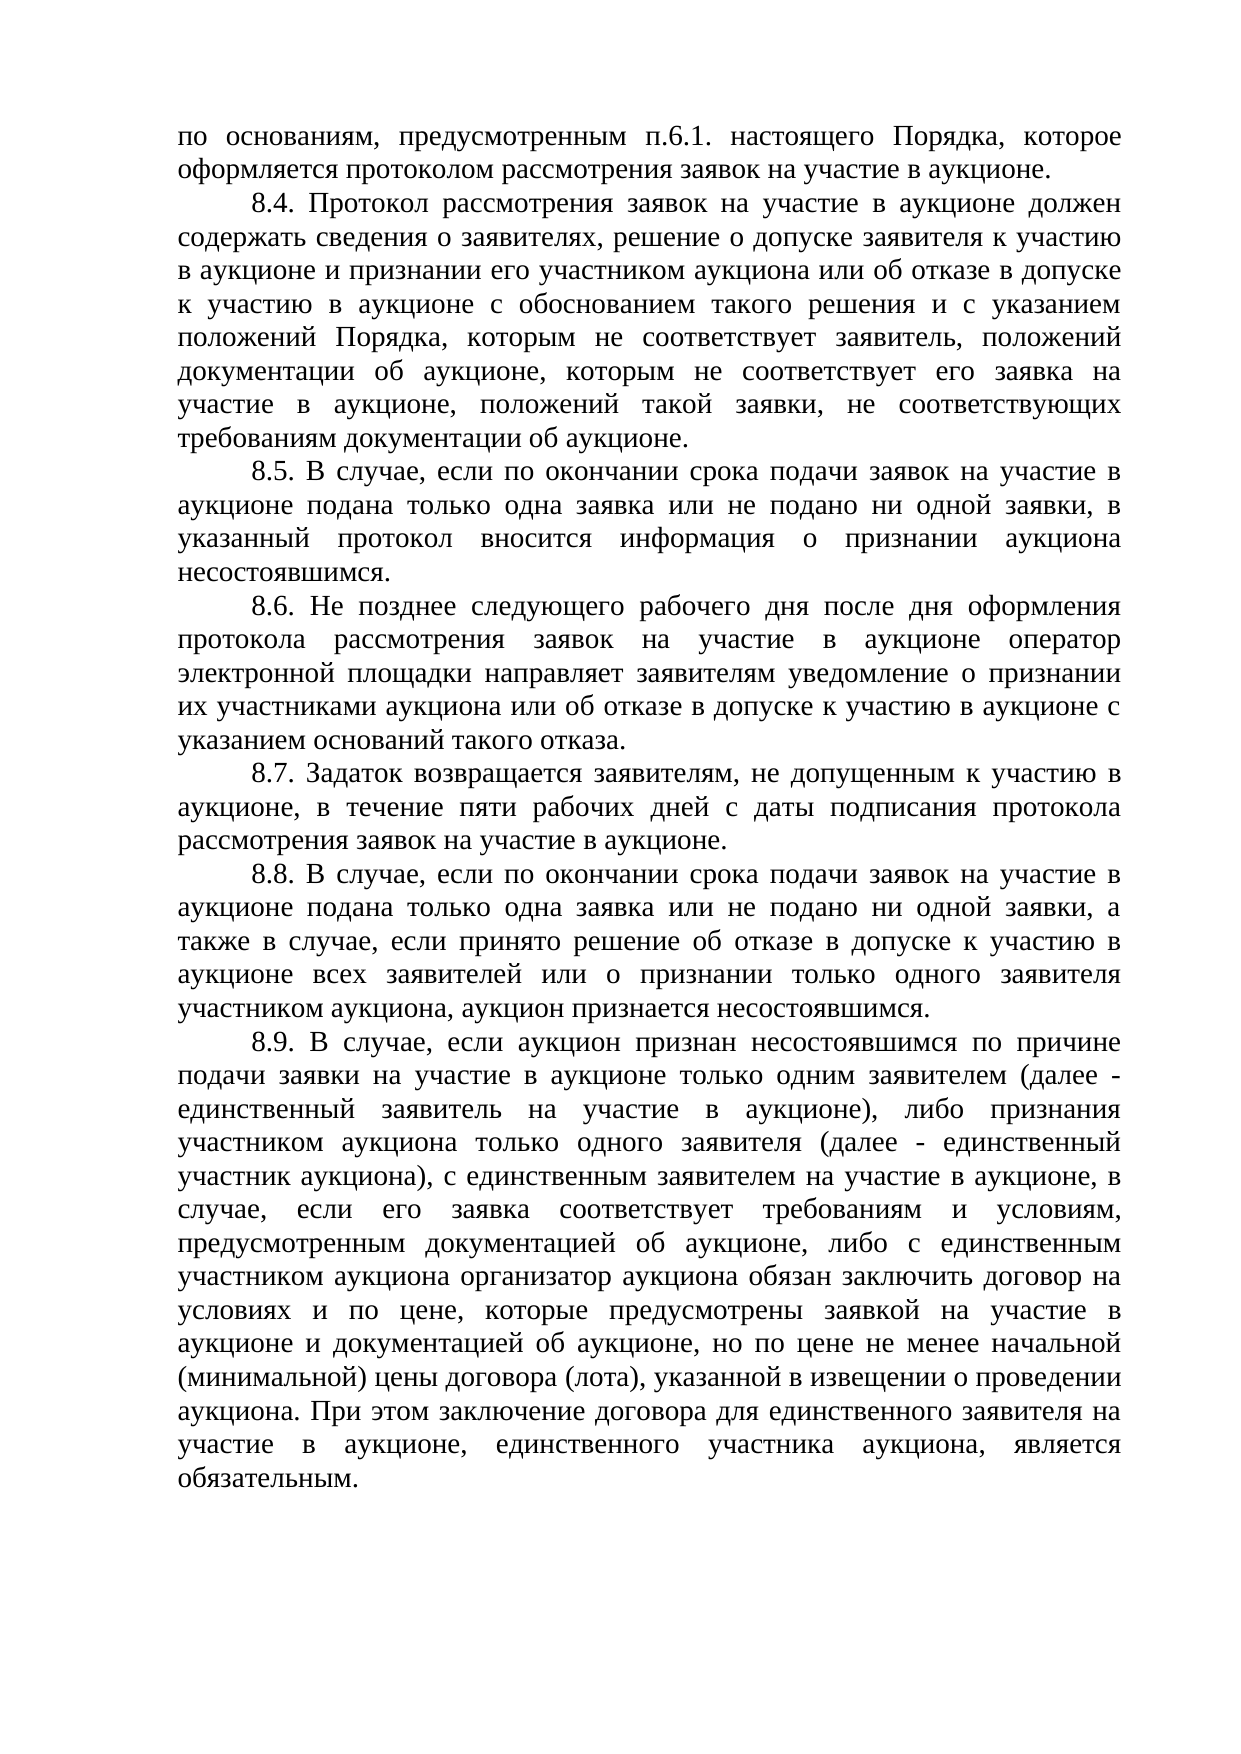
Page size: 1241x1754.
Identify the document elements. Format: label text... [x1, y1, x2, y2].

text 8.6. Не позднее следующего рабочего дня после дня оформления протокола рассмотрения заявок на участие в аукционе оператор электронной площадки направляет заявителям уведомление о признании их участниками аукциона или об отказе в допуске к участию в аукционе с указанием оснований такого отказа. [177, 588, 1122, 755]
text 8.5. В случае, если по окончании срока подачи заявок на участие в аукционе подана только одна заявка или не подано ни одной заявки, в указанный протокол вносится информация о признании аукциона несостоявшимся. [177, 453, 1122, 588]
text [177, 118, 1122, 185]
text 8.8. В случае, если по окончании срока подачи заявок на участие в аукционе подана только одна заявка или не подано ни одной заявки, а также в случае, если принято решение об отказе в допуске к участию в аукционе всех заявителей или о признании только одного заявителя участником аукциона, аукцион признается несостоявшимся. [177, 856, 1122, 1024]
text 8.4. Протокол рассмотрения заявок на участие в аукционе должен содержать сведения о заявителях, решение о допуске заявителя к участию в аукционе и признании его участником аукциона или об отказе в допуске к участию в аукционе с обоснованием такого решения и с указанием положений Порядка, которым не соответствует заявитель, положений документации об аукционе, которым не соответствует его заявка на участие в аукционе, положений такой заявки, не соответствующих требованиям документации об аукционе. [177, 185, 1122, 453]
text 8.7. Задаток возвращается заявителям, не допущенным к участию в аукционе, в течение пяти рабочих дней с даты подписания протокола рассмотрения заявок на участие в аукционе. [177, 755, 1122, 856]
text 8.9. В случае, если аукцион признан несостоявшимся по причине подачи заявки на участие в аукционе только одним заявителем (далее - единственный заявитель на участие в аукционе), либо признания участником аукциона только одного заявителя (далее - единственный участник аукциона), с единственным заявителем на участие в аукционе, в случае, если его заявка соответствует требованиям и условиям, предусмотренным документацией об аукционе, либо с единственным участником аукциона организатор аукциона обязан заключить договор на условиях и по цене, которые предусмотрены заявкой на участие в аукционе и документацией об аукционе, но по цене не менее начальной (минимальной) цены договора (лота), указанной в извещении о проведении аукциона. При этом заключение договора для единственного заявителя на участие в аукционе, единственного участника аукциона, является обязательным. [177, 1024, 1122, 1493]
